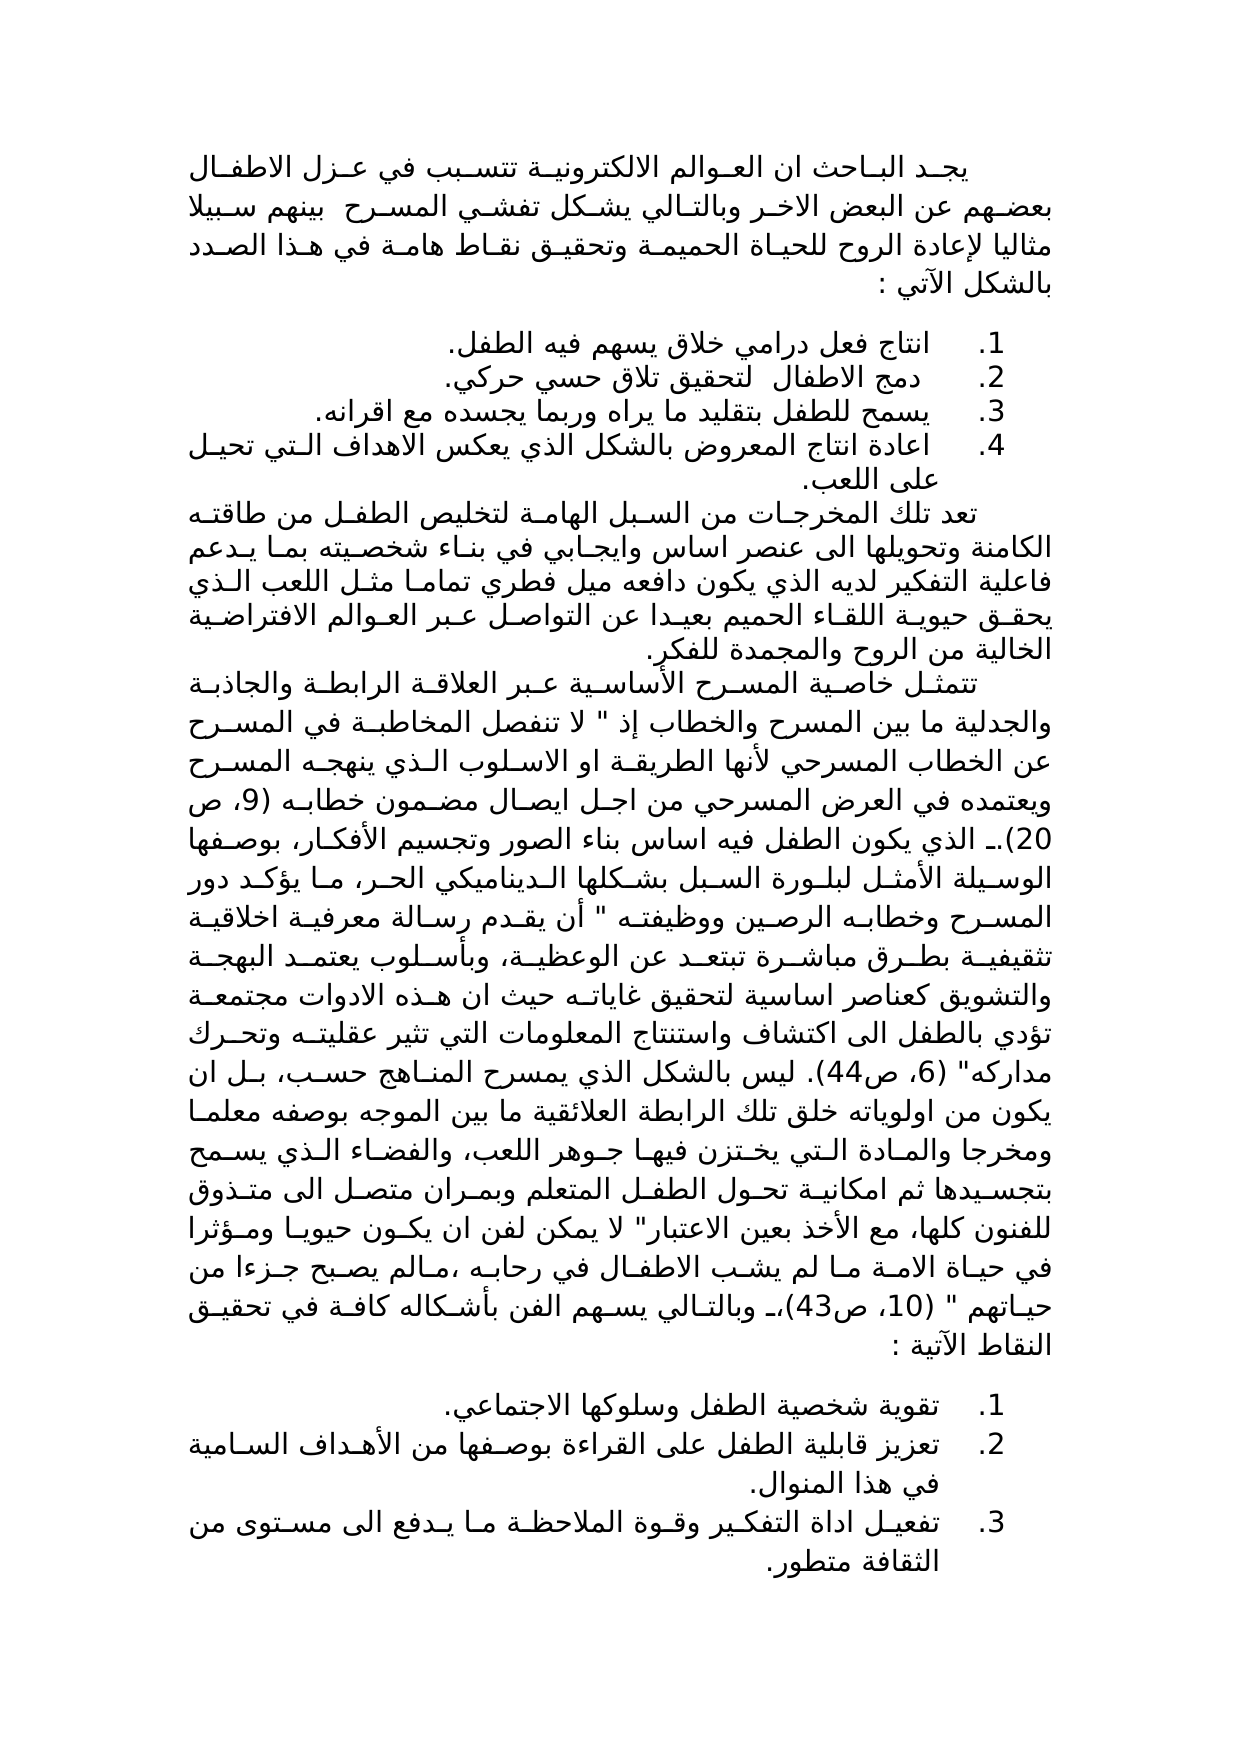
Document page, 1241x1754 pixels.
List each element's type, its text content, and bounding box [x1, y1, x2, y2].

list اعادة انتاج المعروض بالشكل الذي يعكس الاهداف التي تحيل على اللعب. [187, 428, 978, 496]
list تعزيز قابلية الطفل على القراءة بوصفها من الأهداف السامية في هذا المنوال. [187, 1427, 978, 1500]
text تتمثل خاصية المسرح الأساسية عبر العلاقة الرابطة والجاذبة والجدلية ما بين المسرح والخطاب إذ " لا تنفصل المخاطبة في المسرح عن الخطاب المسرحي لأنها الطريقة او الاسلوب الذي ينهجه المسرح ويعتمده في العرض المسرحي من اجل ايصال مضمون خطابه (9، ص20). الذي يكون الطفل فيه اساس بناء الصور وتجسيم الأفكار، بوصفها الوسيلة الأمثل لبلورة السبل بشكلها الديناميكي الحر، ما يؤكد دور المسرح وخطابه الرصين ووظيفته " أن يقدم رسالة معرفية اخلاقية تثقيفية بطرق مباشرة تبتعد عن الوعظية، وبأسلوب يعتمد البهجة والتشويق كعناصر اساسية لتحقيق غاياته حيث ان هذه الادوات مجتمعة تؤدي بالطفل الى اكتشاف واستنتاج المعلومات التي تثير عقليته وتحرك مداركه" (6، ص44). ليس بالشكل الذي يمسرح المناهج حسب، بل ان يكون من اولوياته خلق تلك الرابطة العلائقية ما بين الموجه بوصفه معلما ومخرجا والمادة التي يختزن فيها جوهر اللعب، والفضاء الذي يسمح بتجسيدها ثم امكانية تحول الطفل المتعلم وبمران متصل الى متذوق للفنون كلها، مع الأخذ بعين الاعتبار" لا يمكن لفن ان يكون حيويا ومؤثرا في حياة الامة ما لم يشب الاطفال في رحابه ،مالم يصبح جزءا من حياتهم " (10، ص43)، وبالتالي يسهم الفن بأشكاله كافة في تحقيق النقاط الآتية : [187, 666, 1053, 1362]
text تعد تلك المخرجات من السبل الهامة لتخليص الطفل من طاقته الكامنة وتحويلها الى عنصر اساس وايجابي في بناء شخصيته بما يدعم فاعلية التفكير لديه الذي يكون دافعه ميل فطري تماما مثل اللعب الذي يحقق حيوية اللقاء الحميم بعيدا عن التواصل عبر العوالم الافتراضية الخالية من الروح والمجمدة للفكر. [187, 496, 1053, 666]
list انتاج فعل درامي خلاق يسهم فيه الطفل. [187, 327, 978, 361]
list يسمح للطفل بتقليد ما يراه وربما يجسده مع اقرانه. [187, 394, 978, 428]
list دمج الاطفال لتحقيق تلاق حسي حركي. [187, 361, 978, 394]
list تقوية شخصية الطفل وسلوكها الاجتماعي. [187, 1388, 978, 1422]
list تفعيل اداة التفكير وقوة الملاحظة ما يدفع الى مستوى من الثقافة متطور. [187, 1505, 978, 1578]
text يجد الباحث ان العوالم الالكترونية تتسبب في عزل الاطفال بعضهم عن البعض الاخر وبالتالي يشكل تفشي المسرح بينهم سبيلا مثاليا لإعادة الروح للحياة الحميمة وتحقيق نقاط هامة في هذا الصدد بالشكل الآتي : [187, 150, 1053, 301]
